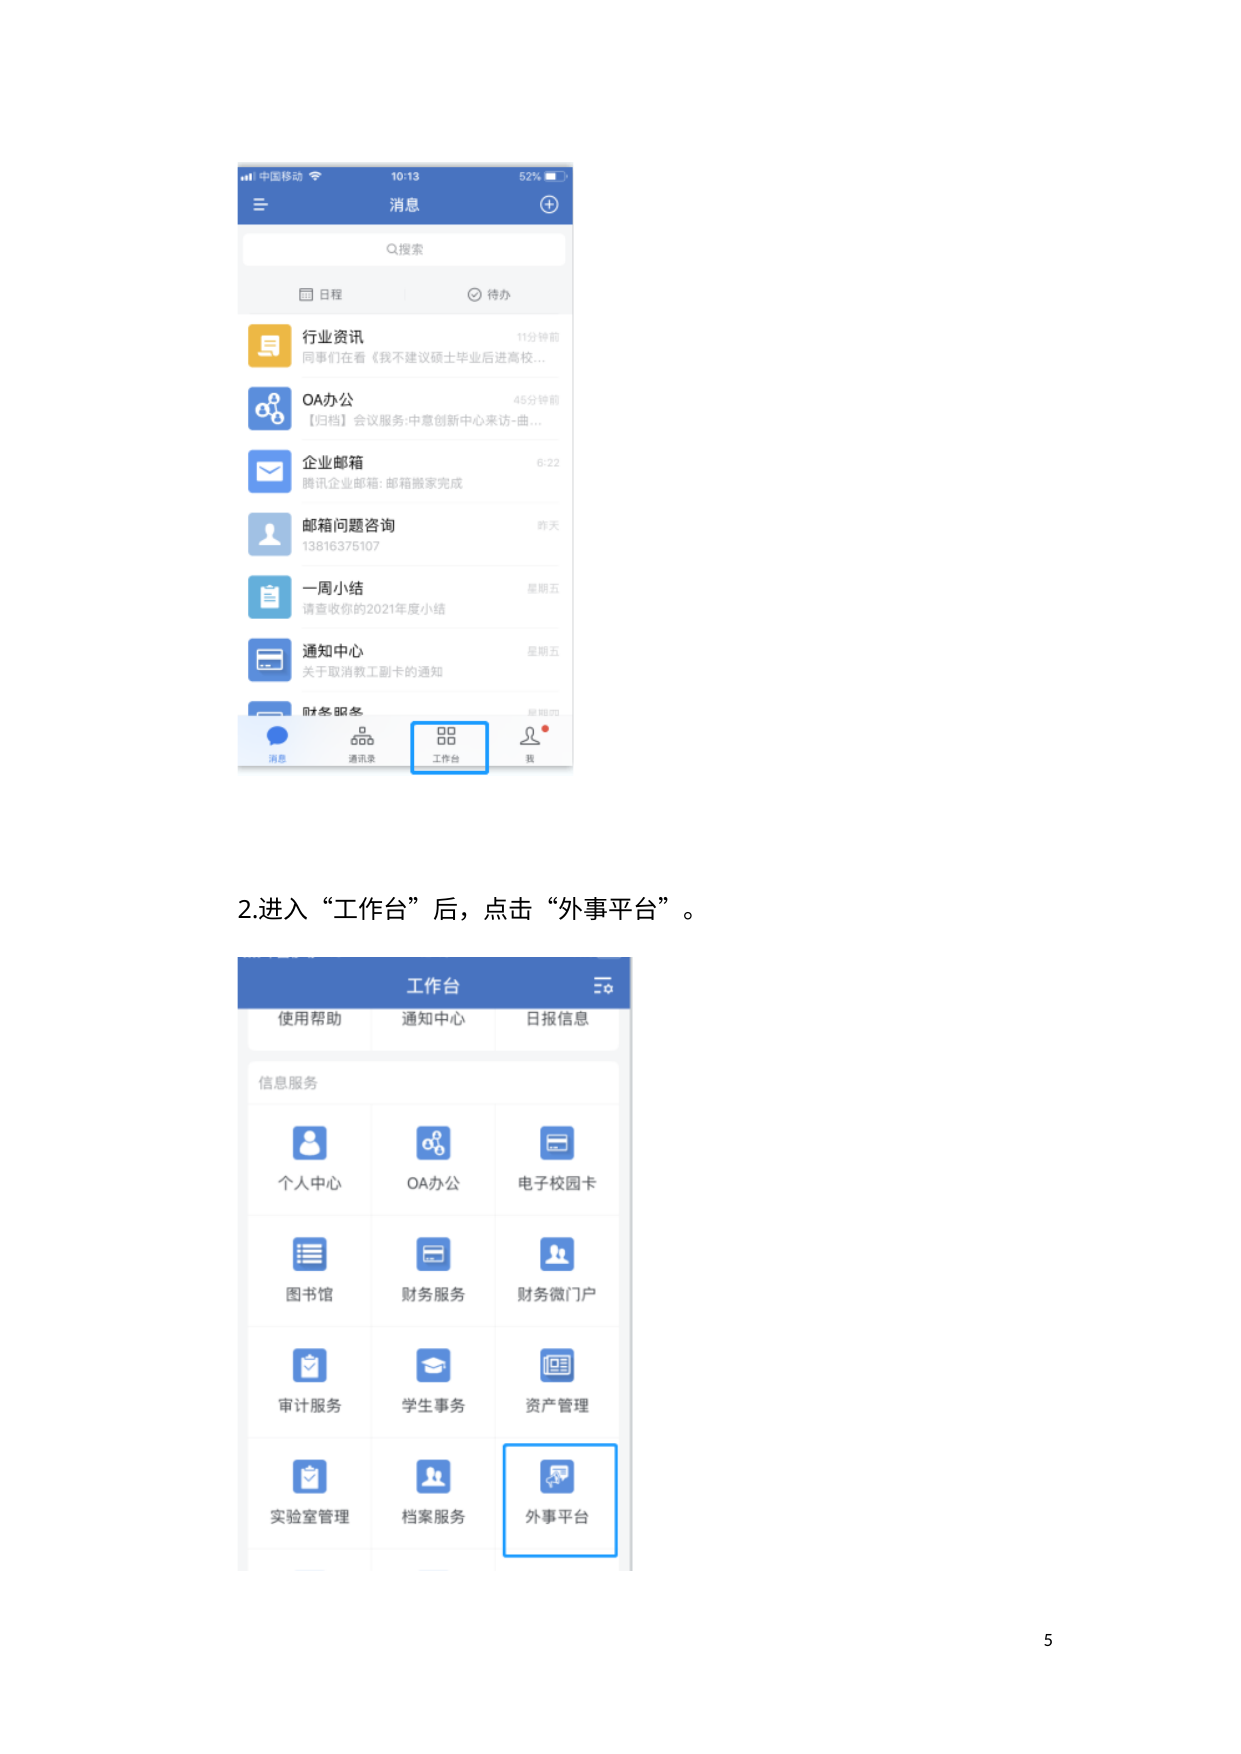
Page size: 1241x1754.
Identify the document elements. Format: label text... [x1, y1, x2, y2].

text 2.进入“工作台”后，点击“外事平台”。 [187, 875, 1053, 940]
picture [237, 957, 633, 1571]
picture [237, 162, 574, 776]
